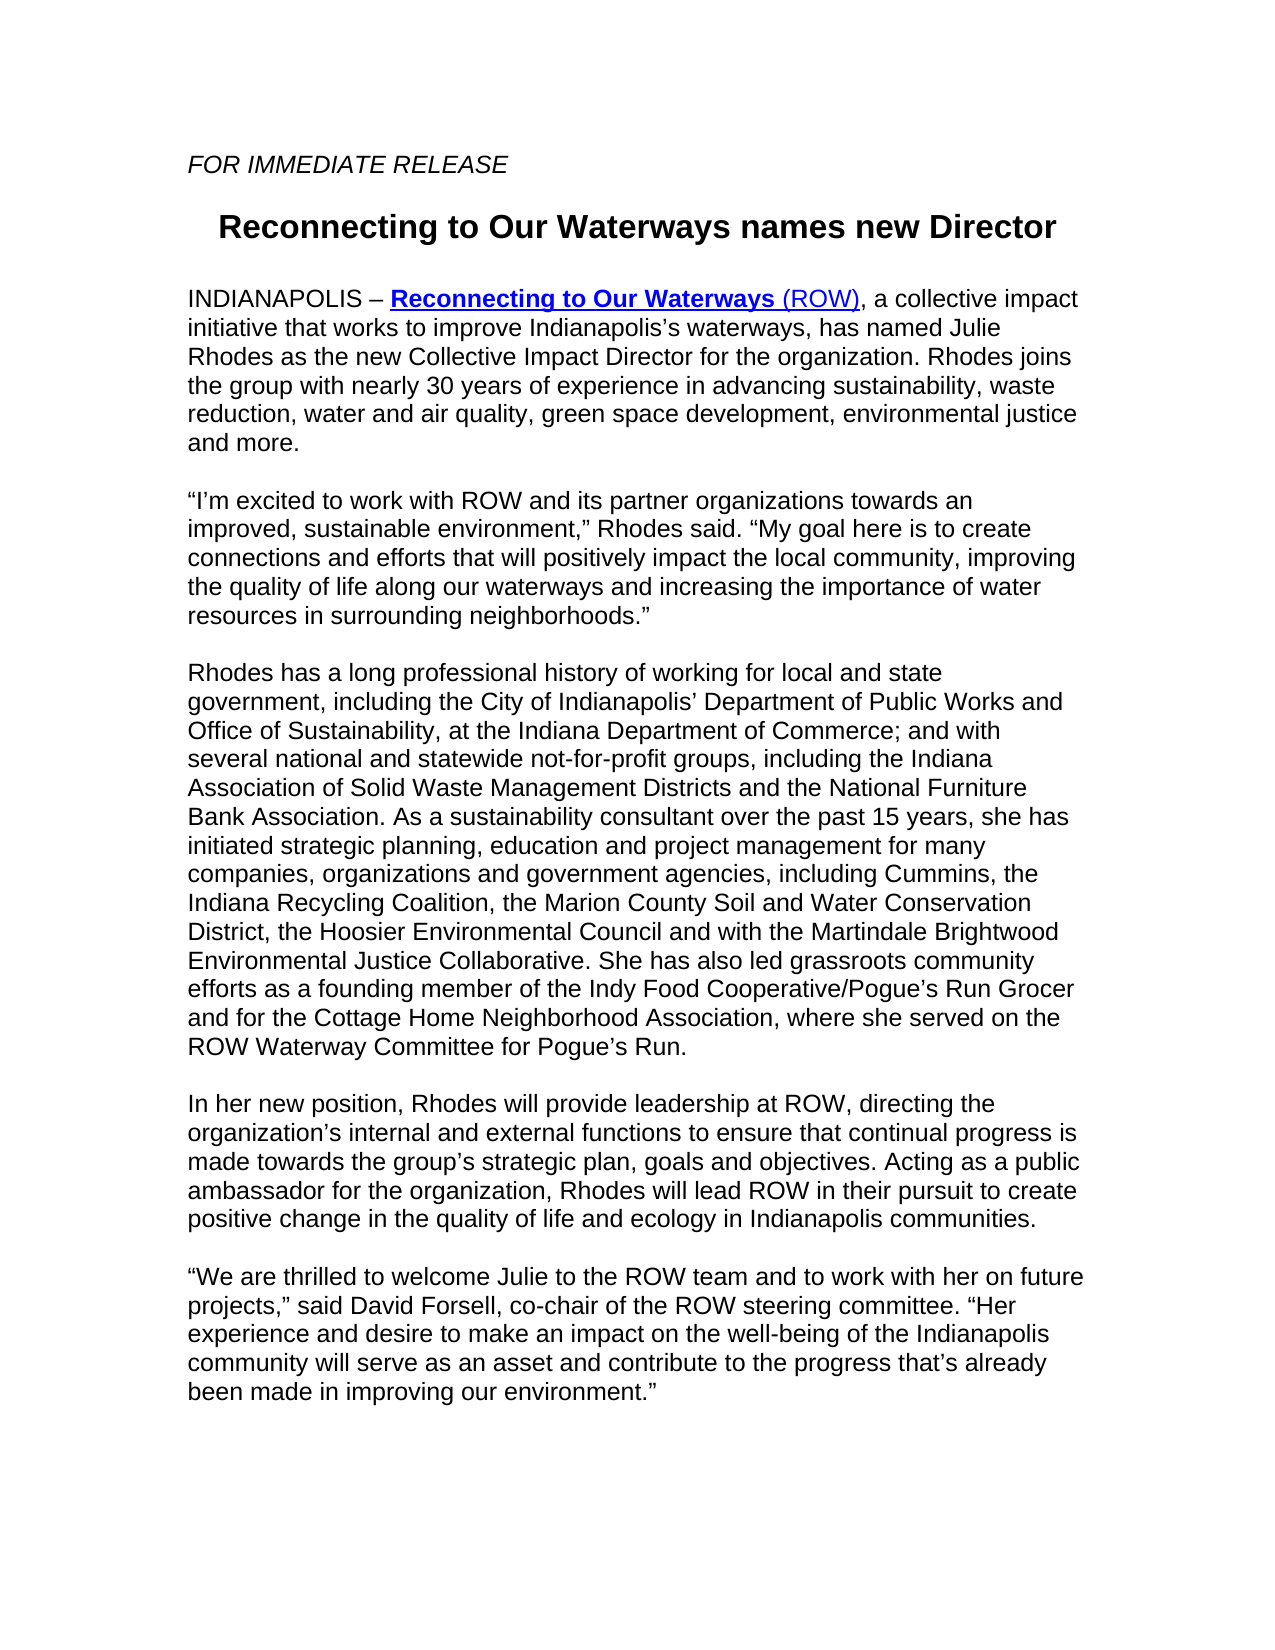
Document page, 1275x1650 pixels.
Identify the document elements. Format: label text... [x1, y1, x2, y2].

text INDIANAPOLIS – Reconnecting to Our Waterways (ROW), a collective impact initiative that works to improve Indianapolis’s waterways, has named Julie Rhodes as the new Collective Impact Director for the organization. Rhodes joins the group with nearly 30 years of experience in advancing sustainability, waste reduction, water and air quality, green space development, environmental justice and more. [187, 284, 1087, 457]
text FOR IMMEDIATE RELEASE [187, 150, 1087, 179]
text “I’m excited to work with ROW and its partner organizations towards an improved, sustainable environment,” Rhodes said. “My goal here is to create connections and efforts that will positively impact the local community, improving the quality of life along our waterways and increasing the importance of water resources in surrounding neighborhoods.” [187, 486, 1087, 629]
text Rhodes has a long professional history of working for local and state government, including the City of Indianapolis’ Department of Public Works and Office of Sustainability, at the Indiana Department of Commerce; and with several national and statewide not-for-profit groups, including the Indiana Association of Solid Waste Management Districts and the National Furniture Bank Association. As a sustainability consultant over the past 15 years, she has initiated strategic planning, education and project management for many companies, organizations and government agencies, including Cummins, the Indiana Recycling Coalition, the Marion County Soil and Water Conservation District, the Hoosier Environmental Council and with the Martindale Brightwood Environmental Justice Collaborative. She has also led grassroots community efforts as a founding member of the Indy Food Cooperative/Pogue’s Run Grocer and for the Cottage Home Neighborhood Association, where she served on the ROW Waterway Committee for Pogue’s Run. [187, 658, 1087, 1061]
text Reconnecting to Our Waterways names new Director [187, 207, 1087, 246]
text “We are thrilled to welcome Julie to the ROW team and to work with her on future projects,” said David Forsell, co-chair of the ROW steering committee. “Her experience and desire to make an impact on the well-being of the Indianapolis community will serve as an asset and contribute to the progress that’s already been made in improving our environment.” [187, 1262, 1087, 1406]
text In her new position, Rhodes will provide leadership at ROW, directing the organization’s internal and external functions to ensure that continual progress is made towards the group’s strategic plan, goals and objectives. Acting as a public ambassador for the organization, Rhodes will lead ROW in their pursuit to create positive change in the quality of life and ecology in Indianapolis communities. [187, 1089, 1087, 1233]
